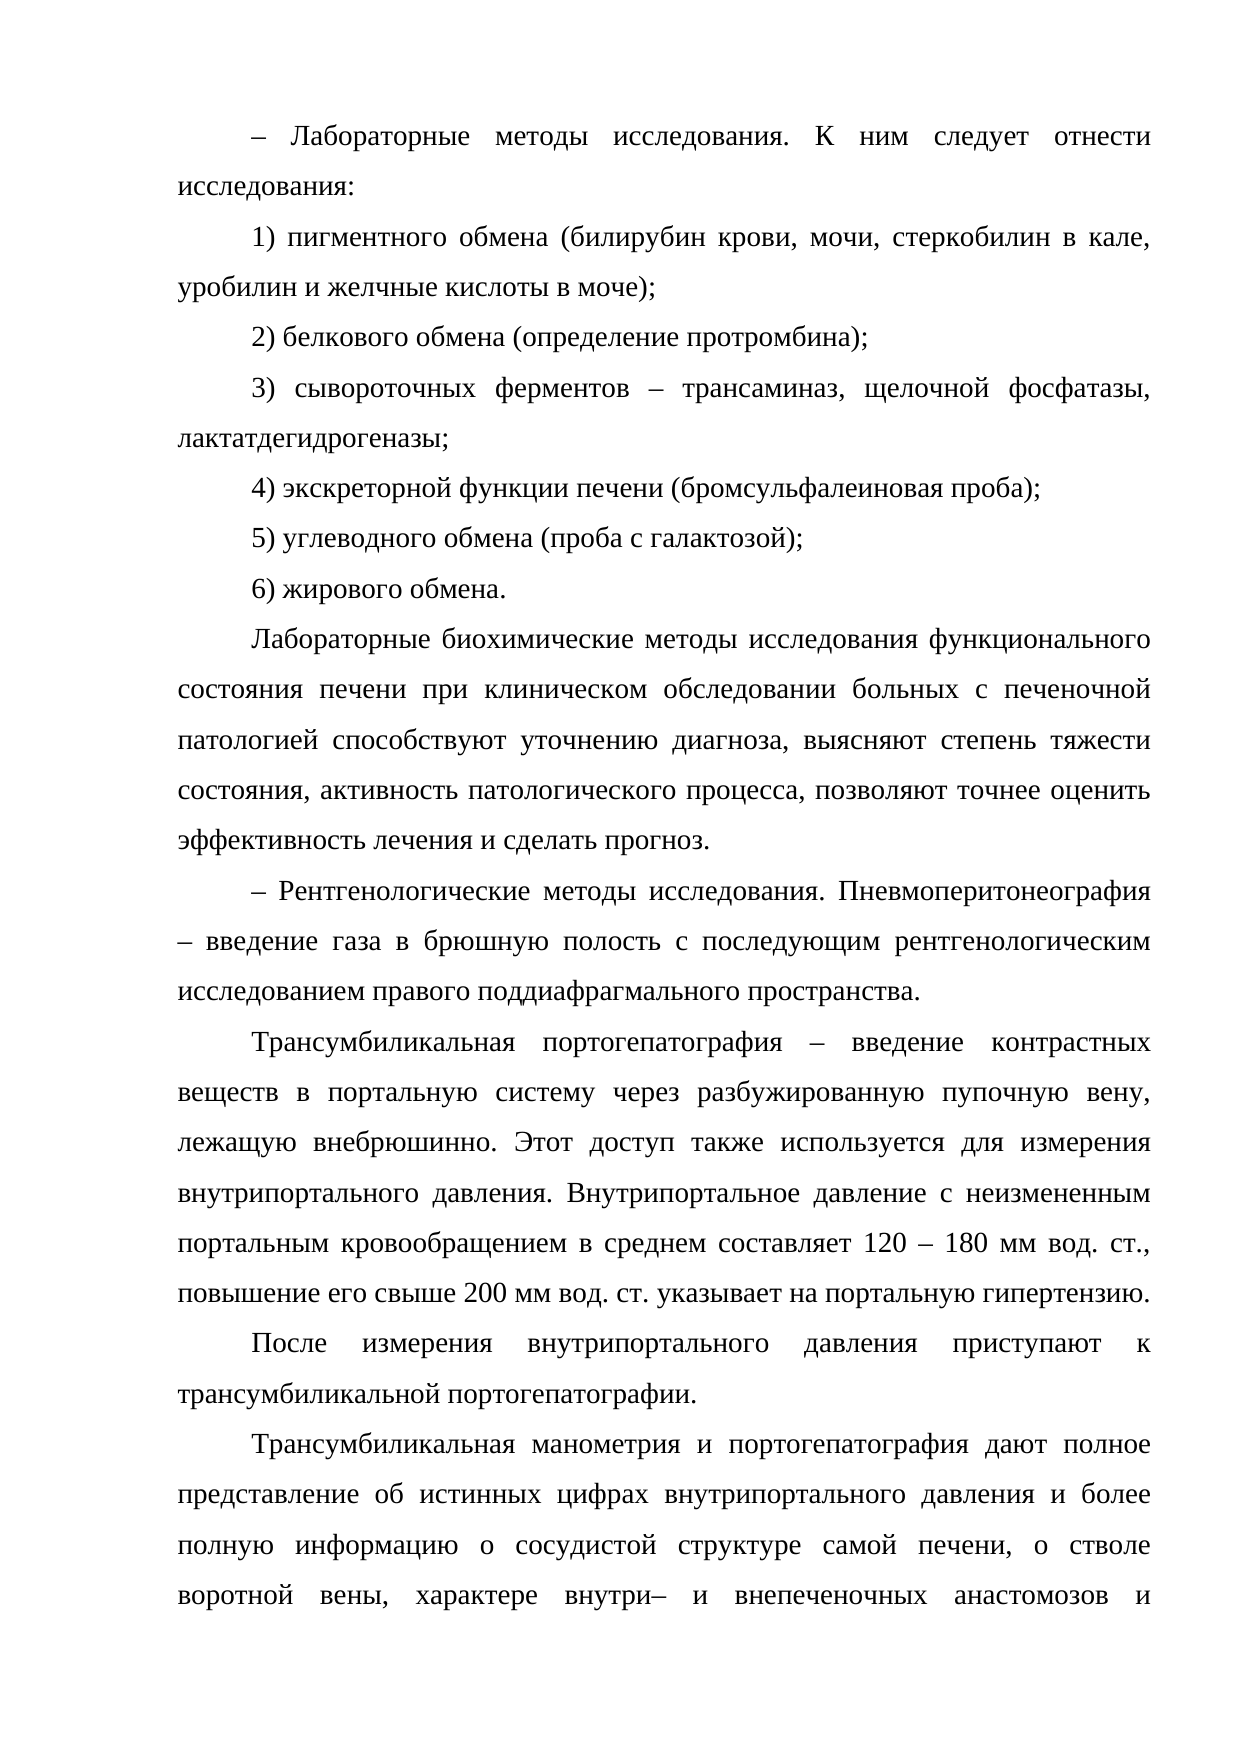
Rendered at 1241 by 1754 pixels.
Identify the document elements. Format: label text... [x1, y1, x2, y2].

text 2) белкового обмена (определение протромбина); [177, 319, 1152, 353]
text – Лабораторные методы исследования. К ним следует отнести исследования: [177, 118, 1152, 202]
text 1) пигментного обмена (билирубин крови, мочи, стеркобилин в кале, уробилин и желчные кислоты в моче); [177, 219, 1152, 303]
text После измерения внутрипортального давления приступают к трансумбиликальной портогепатографии. [177, 1326, 1152, 1409]
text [177, 1426, 1152, 1611]
text 5) углеводного обмена (проба с галактозой); [177, 521, 1152, 554]
text – Рентгенологические методы исследования. Пневмоперитонеография – введение газа в брюшную полость с последующим рентгенологическим исследованием правого поддиафрагмального пространства. [177, 873, 1152, 1007]
text 6) жирового обмена. [177, 571, 1152, 604]
text Трансумбиликальная портогепатография – введение контрастных веществ в портальную систему через разбужированную пупочную вену, лежащую внебрюшинно. Этот доступ также используется для измерения внутрипортального давления. Внутрипортальное давление с неизмененным портальным кровообращением в среднем составляет 120 – 180 мм вод. ст., повышение его свыше 200 мм вод. ст. указывает на портальную гипертензию. [177, 1024, 1152, 1309]
text 4) экскреторной функции печени (бромсульфалеиновая проба); [177, 470, 1152, 504]
text 3) сывороточных ферментов – трансаминаз, щелочной фосфатазы, лактатдегидрогеназы; [177, 370, 1152, 453]
text Лабораторные биохимические методы исследования функционального состояния печени при клиническом обследовании больных с печеночной патологией способствуют уточнению диагноза, выясняют степень тяжести состояния, активность патологического процесса, позволяют точнее оценить эффективность лечения и сделать прогноз. [177, 621, 1152, 856]
